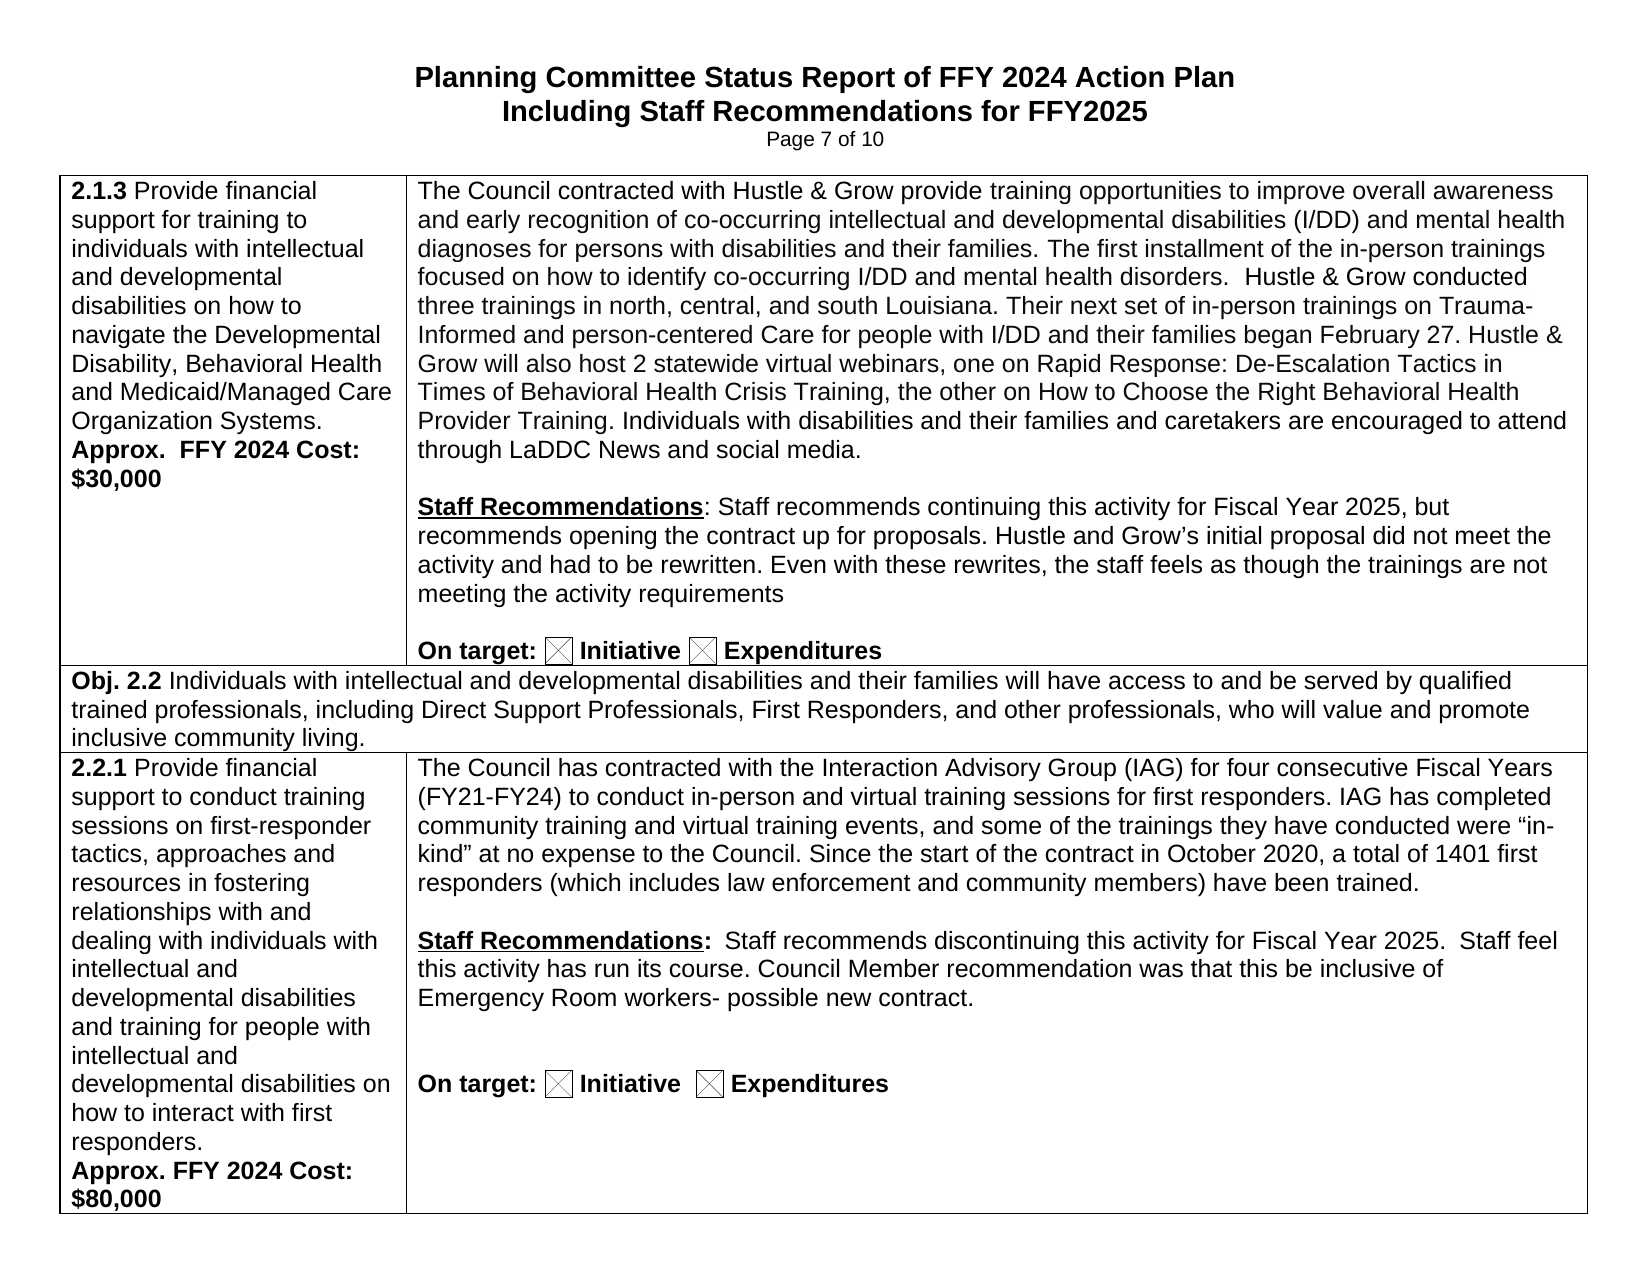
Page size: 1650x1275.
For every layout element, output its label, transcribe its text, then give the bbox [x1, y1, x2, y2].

table_cell 2.1.3 Provide financial support for training to individuals with intellectual and developmental disabilities on how to navigate the Developmental Disability, Behavioral Health and Medicaid/Managed Care Organization Systems. Approx. FFY 2024 Cost: $30,000 [61, 176, 406, 665]
table_cell 2.2.1 Provide financial support to conduct training sessions on first-responder tactics, approaches and resources in fostering relationships with and dealing with individuals with intellectual and developmental disabilities and training for people with intellectual and developmental disabilities on how to interact with first responders. Approx. FFY 2024 Cost: $80,000 [61, 753, 406, 1213]
table_cell Obj. 2.2 Individuals with intellectual and developmental disabilities and their families will have access to and be served by qualified trained professionals, including Direct Support Professionals, First Responders, and other professionals, who will value and promote inclusive community living. [61, 666, 1587, 752]
table_cell The Council contracted with Hustle & Grow provide training opportunities to improve overall awareness and early recognition of co-occurring intellectual and developmental disabilities (I/DD) and mental health diagnoses for persons with disabilities and their families. The first installment of the in-person trainings focused on how to identify co-occurring I/DD and mental health disorders. Hustle & Grow conducted three trainings in north, central, and south Louisiana. Their next set of in-person trainings on Trauma-Informed and person-centered Care for people with I/DD and their families began February 27. Hustle & Grow will also host 2 statewide virtual webinars, one on Rapid Response: De-Escalation Tactics in Times of Behavioral Health Crisis Training, the other on How to Choose the Right Behavioral Health Provider Training. Individuals with disabilities and their families and caretakers are encouraged to attend through LaDDC News and social media. Staff Recommendations: Staff recommends continuing this activity for Fiscal Year 2025, but recommends opening the contract up for proposals. Hustle and Grow’s initial proposal did not meet the activity and had to be rewritten. Even with these rewrites, the staff feels as though the trainings are not meeting the activity requirements On target: Initiative Expenditures [407, 176, 1587, 665]
table_cell The Council has contracted with the Interaction Advisory Group (IAG) for four consecutive Fiscal Years (FY21-FY24) to conduct in-person and virtual training sessions for first responders. IAG has completed community training and virtual training events, and some of the trainings they have conducted were “in-kind” at no expense to the Council. Since the start of the contract in October 2020, a total of 1401 first responders (which includes law enforcement and community members) have been trained. Staff Recommendations: Staff recommends discontinuing this activity for Fiscal Year 2025. Staff feel this activity has run its course. Council Member recommendation was that this be inclusive of Emergency Room workers- possible new contract. On target: Initiative Expenditures [407, 753, 1587, 1213]
